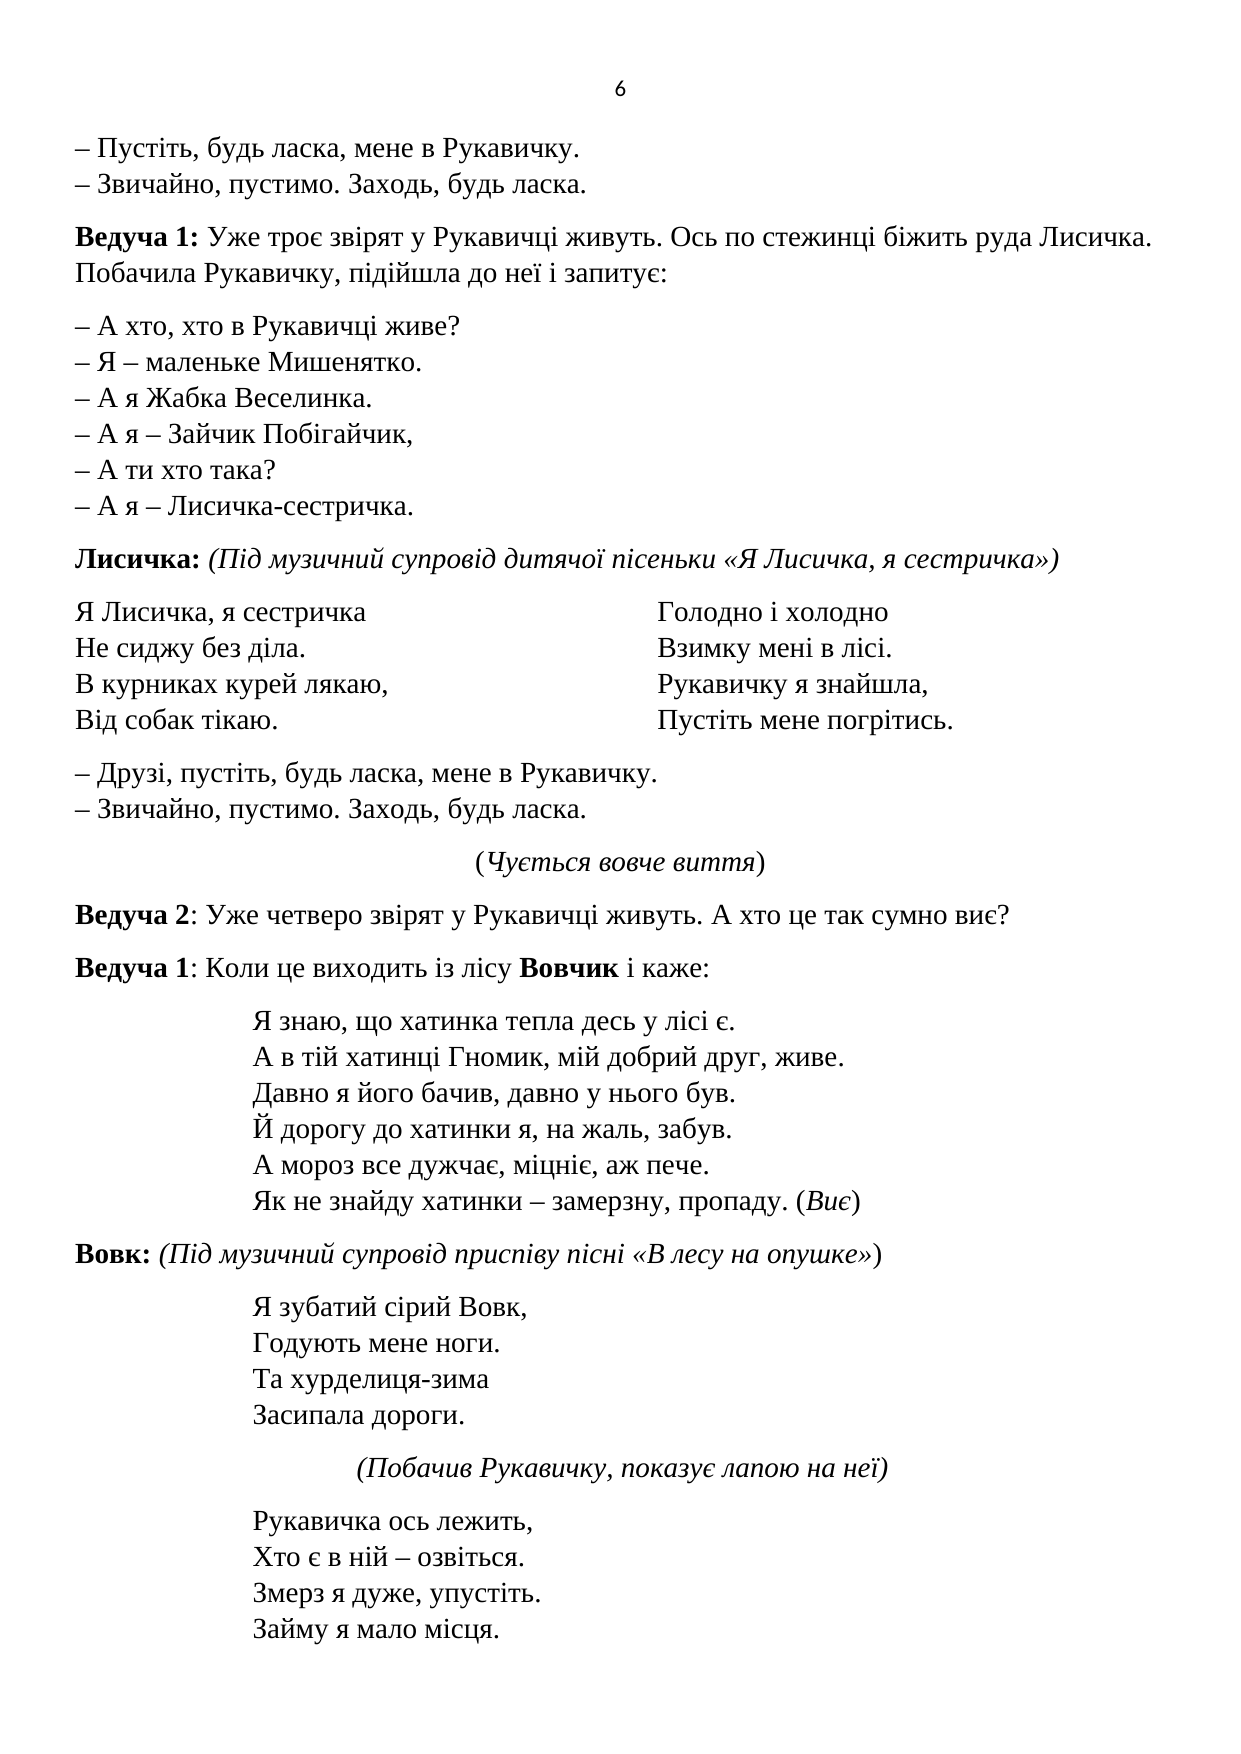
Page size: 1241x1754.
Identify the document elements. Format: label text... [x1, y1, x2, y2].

text (Побачив Рукавичку, показує лапою на неї) [75, 1450, 1165, 1484]
text Лисичка: (Під музичний супровід дитячої пісеньки «Я Лисичка, я сестричка») [75, 541, 1165, 575]
text – Друзі, пустіть, будь ласка, мене в Рукавичку. – Звичайно, пустимо. Заходь, будь ласка. [75, 755, 1165, 825]
text Ведуча 1: Коли це виходить із лісу Вовчик і каже: [75, 950, 1165, 983]
text Я зубатий сірий Вовк, Годують мене ноги. Та хурделиця-зима Засипала дороги. [252, 1289, 1165, 1431]
text – А хто, хто в Рукавичці живе? – Я – маленьке Мишенятко. – А я Жабка Веселинка. – А я – Зайчик Побігайчик, – А ти хто така? – А я – Лисичка-сестричка. [75, 308, 1165, 522]
text Вовк: (Під музичний супровід приспіву пісні «В лесу на опушке») [75, 1236, 1165, 1270]
text Я знаю, що хатинка тепла десь у лісі є. А в тій хатинці Гномик, мій добрий друг, живе. Давно я його бачив, давно у нього був. Й дорогу до хатинки я, на жаль, забув. А мороз все дужчає, міцніє, аж пече. Як не знайду хатинки – замерзну, пропаду. (Виє) [252, 1003, 1165, 1217]
text Рукавичка ось лежить, Хто є в ній – озвіться. Змерз я дуже, упустіть. Займу я мало місця. [252, 1503, 1165, 1645]
text Я Лисичка, я сестричка Не сиджу без діла. В курниках курей лякаю, Від собак тікаю. Голодно і холодно Взимку мені в лісі. Рукавичку я знайшла, Пустіть мене погрітись. [657, 594, 1165, 736]
text Ведуча 2: Уже четверо звірят у Рукавичці живуть. А хто це так сумно виє? [75, 897, 1165, 931]
text Я Лисичка, я сестричка Не сиджу без діла. В курниках курей лякаю, Від собак тікаю. Голодно і холодно Взимку мені в лісі. Рукавичку я знайшла, Пустіть мене погрітись. [75, 594, 583, 736]
text (Чується вовче виття) [75, 844, 1165, 878]
text – Звичайно, пустимо. Заходь, будь ласка. [75, 166, 1165, 199]
text Ведуча 1: Уже троє звірят у Рукавичці живуть. Ось по стежинці біжить руда Лисичка. Побачила Рукавичку, підійшла до неї і запитує: [75, 219, 1165, 288]
text – Пустіть, будь ласка, мене в Рукавичку. [75, 130, 1165, 163]
